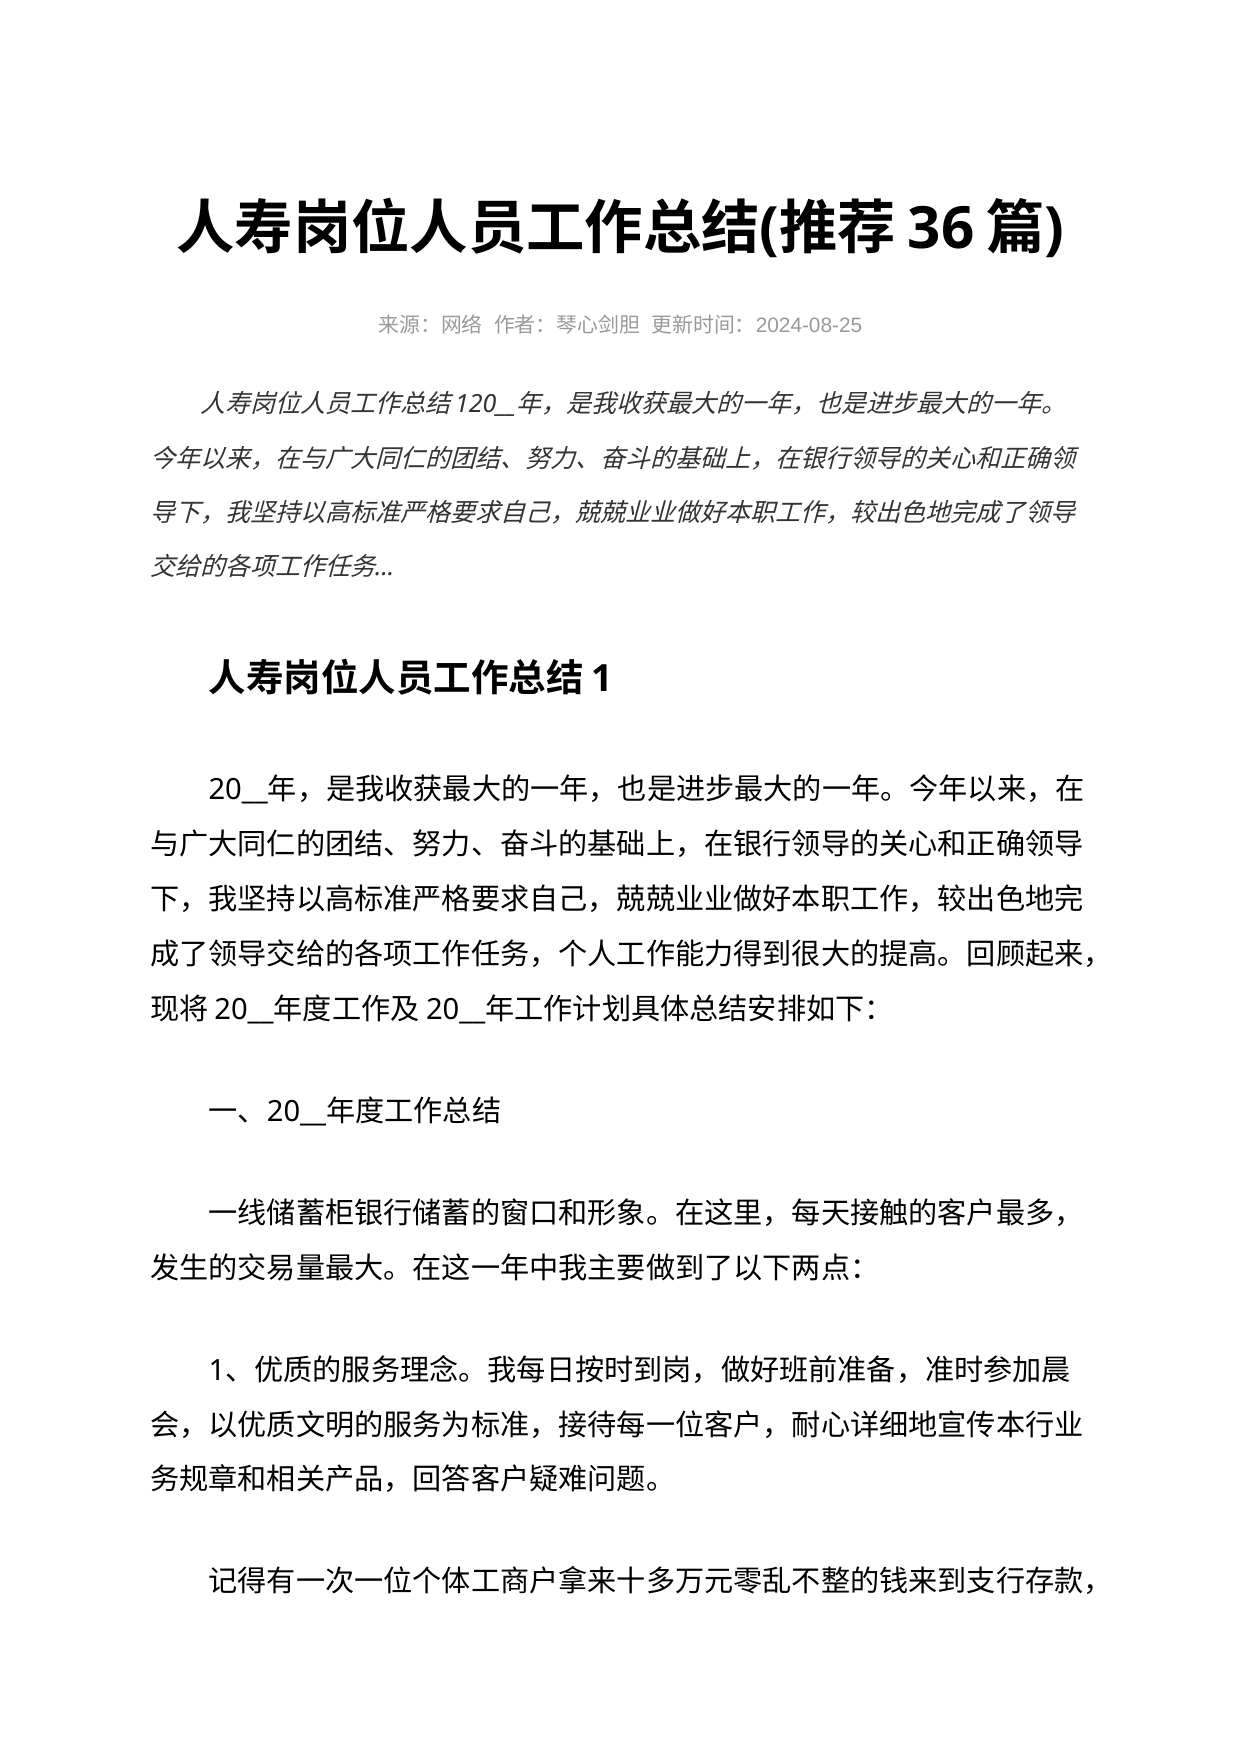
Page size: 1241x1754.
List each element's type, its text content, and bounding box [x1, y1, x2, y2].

subtitle 人寿岗位人员工作总结(推荐36篇) [150, 181, 1090, 266]
text 人寿岗位人员工作总结1 [150, 648, 1090, 703]
text 一、20__年度工作总结 [150, 1087, 1090, 1130]
text 来源：网络 作者：琴心剑胆 更新时间：2024-08-25 [150, 313, 1090, 337]
text 人寿岗位人员工作总结120__年，是我收获最大的一年，也是进步最大的一年。今年以来，在与广大同仁的团结、努力、奋斗的基础上，在银行领导的关心和正确领导下，我坚持以高标准严格要求自己，兢兢业业做好本职工作，较出色地完成了领导交给的各项工作任务... [150, 384, 1090, 583]
text 一线储蓄柜银行储蓄的窗口和形象。在这里，每天接触的客户最多，发生的交易量最大。在这一年中我主要做到了以下两点： [150, 1189, 1090, 1287]
text 20__年，是我收获最大的一年，也是进步最大的一年。今年以来，在与广大同仁的团结、努力、奋斗的基础上，在银行领导的关心和正确领导下，我坚持以高标准严格要求自己，兢兢业业做好本职工作，较出色地完成了领导交给的各项工作任务，个人工作能力得到很大的提高。回顾起来，现将20__年度工作及 20__年工作计划具体总结安排如下： [150, 766, 1090, 1028]
text 1、优质的服务理念。我每日按时到岗，做好班前准备，准时参加晨会，以优质文明的服务为标准，接待每一位客户，耐心详细地宣传本行业务规章和相关产品，回答客户疑难问题。 [150, 1346, 1090, 1498]
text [150, 1558, 1090, 1600]
